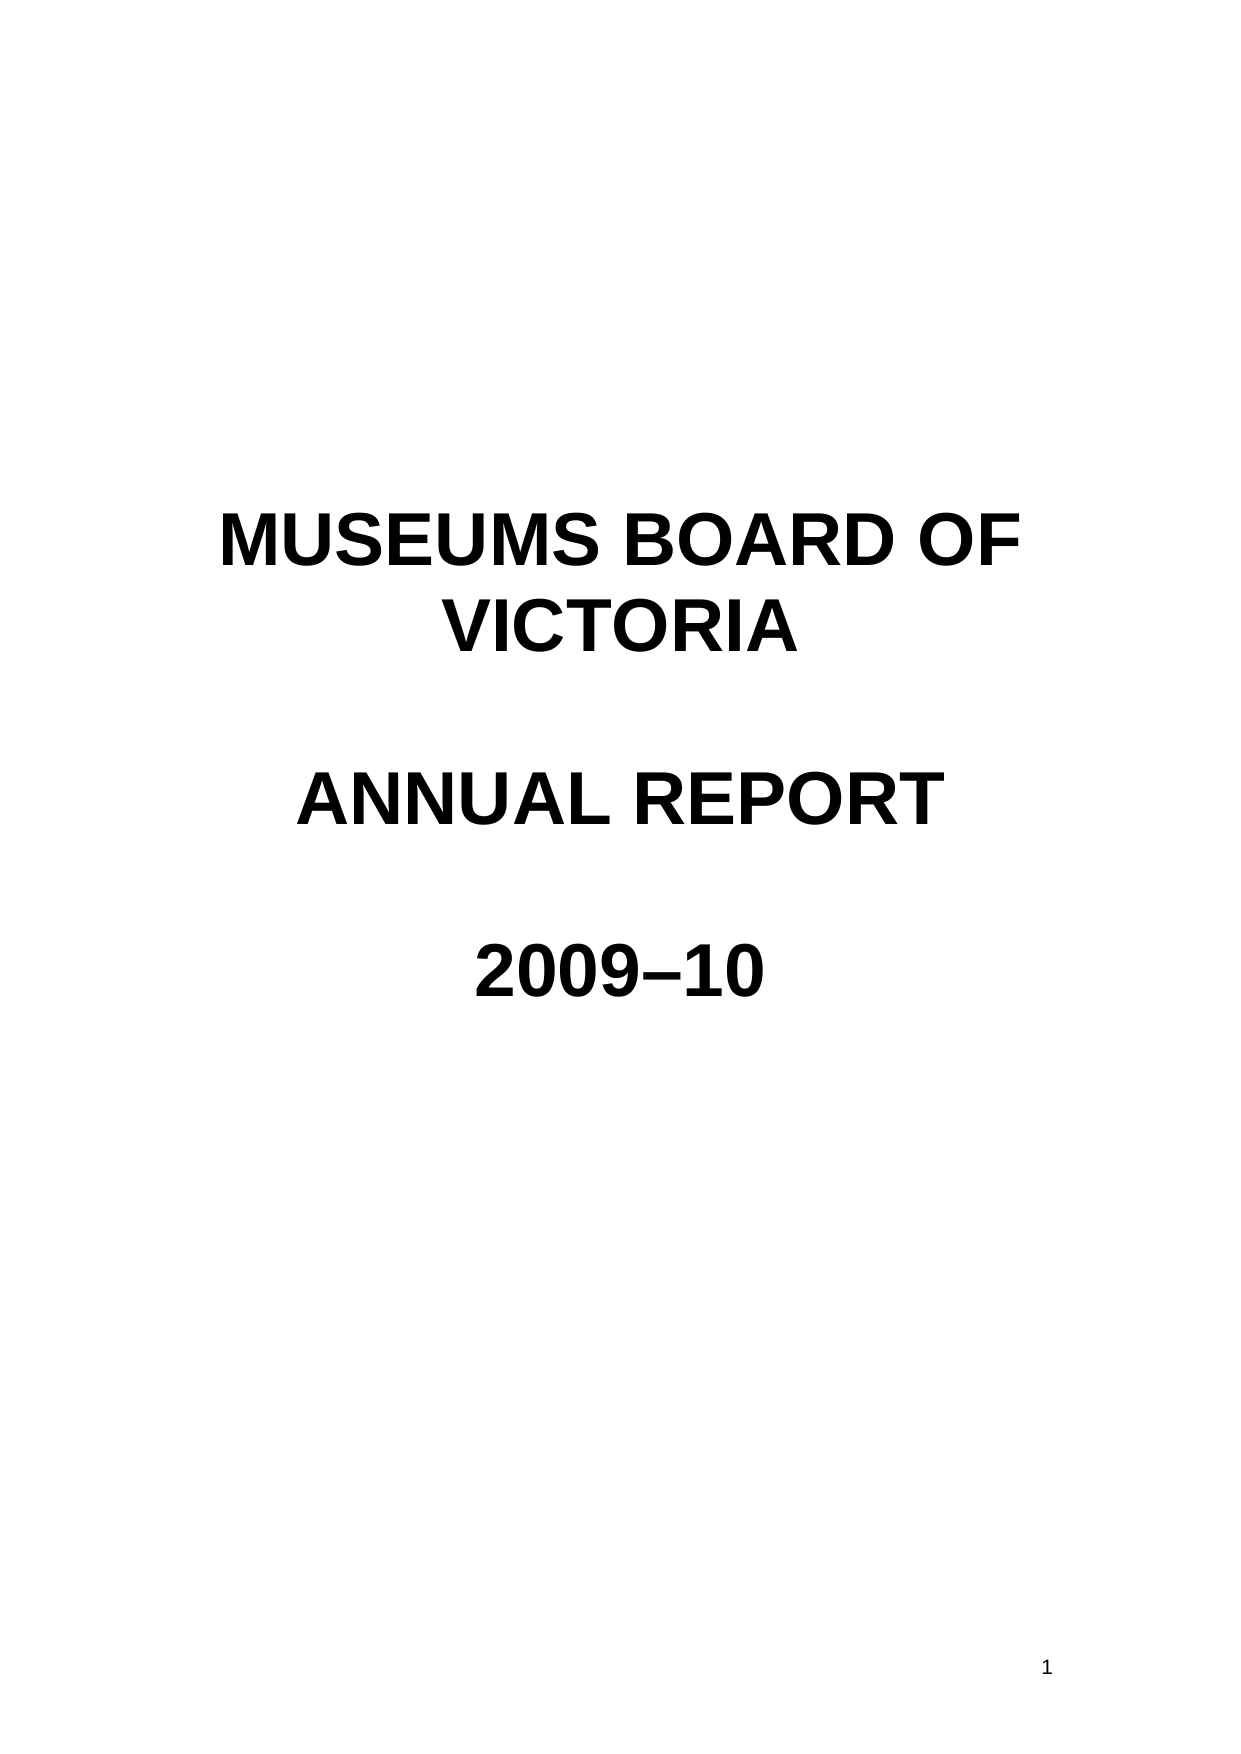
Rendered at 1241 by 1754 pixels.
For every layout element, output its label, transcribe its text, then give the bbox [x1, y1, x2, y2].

subtitle ANNUAL REPORT [187, 754, 1053, 840]
subtitle MUSEUMS BOARD OF VICTORIA [187, 495, 1053, 667]
subtitle 2009–10 [187, 926, 1053, 1012]
